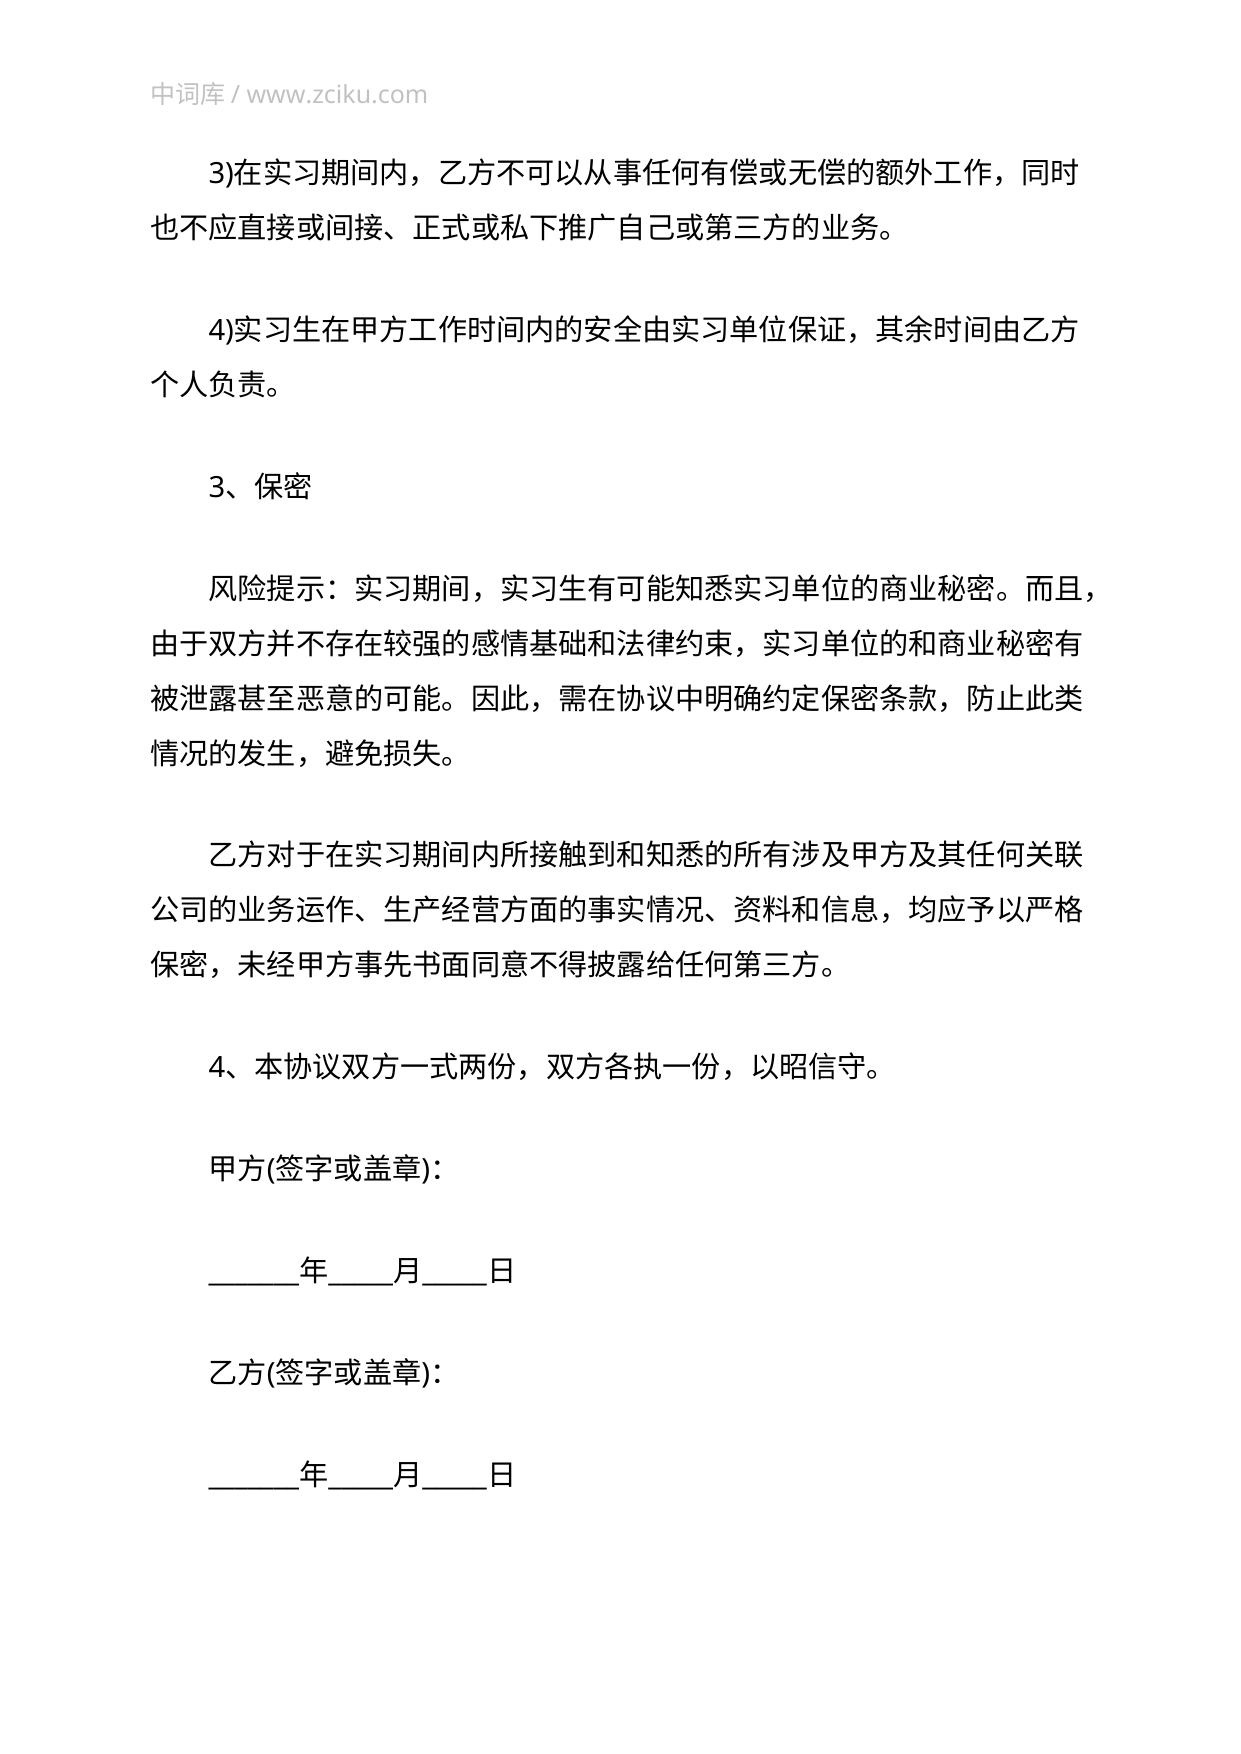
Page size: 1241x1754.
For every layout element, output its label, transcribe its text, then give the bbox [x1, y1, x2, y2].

text 4、本协议双方一式两份，双方各执一份，以昭信守。 [150, 1043, 1090, 1086]
text _______年_____月_____日 [150, 1451, 1090, 1494]
text 风险提示：实习期间，实习生有可能知悉实习单位的商业秘密。而且，由于双方并不存在较强的感情基础和法律约束，实习单位的和商业秘密有被泄露甚至恶意的可能。因此，需在协议中明确约定保密条款，防止此类情况的发生，避免损失。 [150, 566, 1090, 772]
text 4)实习生在甲方工作时间内的安全由实习单位保证，其余时间由乙方个人负责。 [150, 307, 1090, 404]
text 甲方(签字或盖章)： [150, 1146, 1090, 1188]
text 3、保密 [150, 463, 1090, 506]
text 3)在实习期间内，乙方不可以从事任何有偿或无偿的额外工作，同时也不应直接或间接、正式或私下推广自己或第三方的业务。 [150, 150, 1090, 247]
text 乙方(签字或盖章)： [150, 1349, 1090, 1392]
text _______年_____月_____日 [150, 1247, 1090, 1290]
text 乙方对于在实习期间内所接触到和知悉的所有涉及甲方及其任何关联公司的业务运作、生产经营方面的事实情况、资料和信息，均应予以严格保密，未经甲方事先书面同意不得披露给任何第三方。 [150, 832, 1090, 984]
